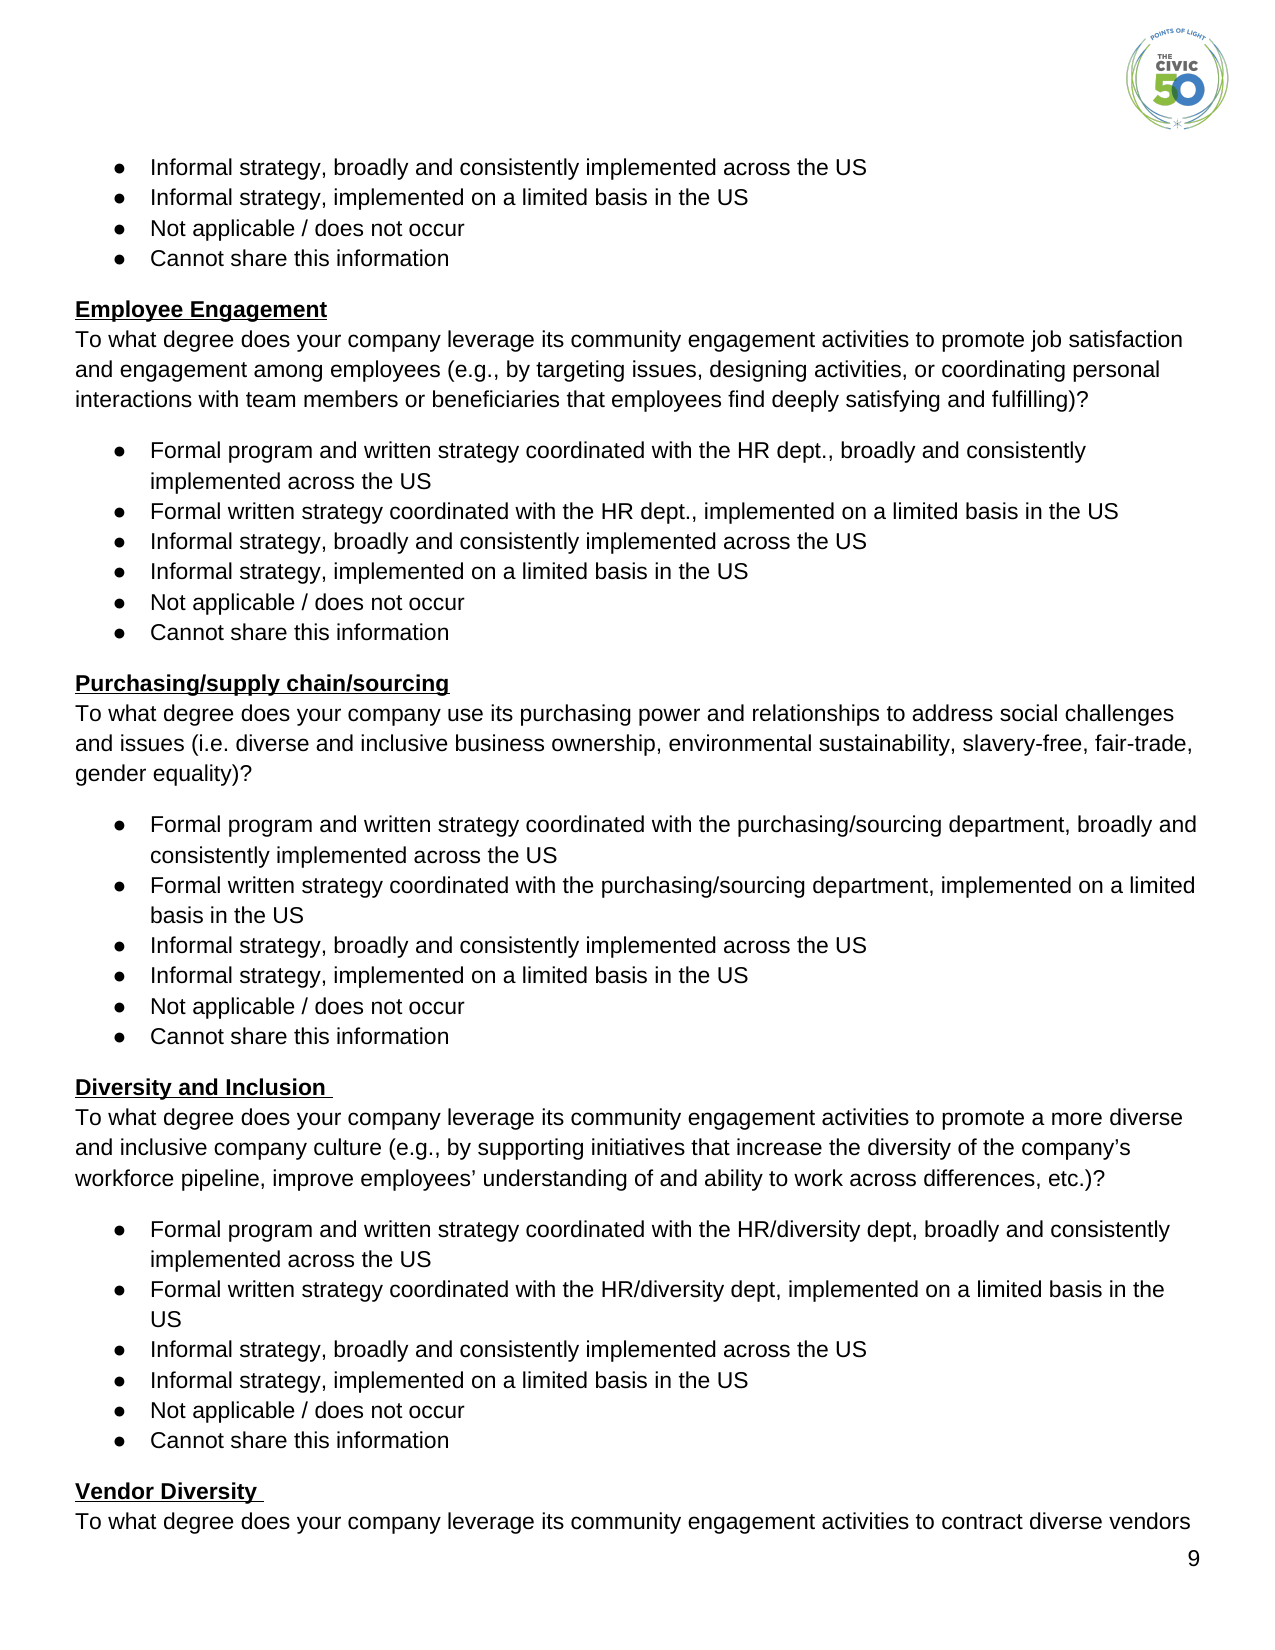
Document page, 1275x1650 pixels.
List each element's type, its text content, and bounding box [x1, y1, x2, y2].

list Cannot share this information [112, 1023, 1200, 1049]
picture [1108, 25, 1247, 133]
list Formal written strategy coordinated with the HR/diversity dept, implemented on a limited basis in the US [112, 1276, 1200, 1332]
list Cannot share this information [112, 1427, 1200, 1453]
list Not applicable / does not occur [112, 588, 1200, 615]
list Not applicable / does not occur [112, 1397, 1200, 1423]
list Formal written strategy coordinated with the HR dept., implemented on a limited basis in the US [112, 498, 1200, 524]
list Formal program and written strategy coordinated with the HR dept., broadly and consistently implemented across the US [112, 437, 1200, 494]
list Cannot share this information [112, 619, 1200, 645]
list Informal strategy, implemented on a limited basis in the US [112, 184, 1200, 211]
list Informal strategy, implemented on a limited basis in the US [112, 962, 1200, 989]
list Not applicable / does not occur [112, 993, 1200, 1019]
list Informal strategy, broadly and consistently implemented across the US [112, 1336, 1200, 1363]
list Formal written strategy coordinated with the purchasing/sourcing department, implemented on a limited basis in the US [112, 872, 1200, 928]
list Informal strategy, broadly and consistently implemented across the US [112, 528, 1200, 554]
text Employee Engagement To what degree does your company leverage its community engagement activities to promote job satisfaction and engagement among employees (e.g., by targeting issues, designing activities, or coordinating personal interactions with team members or beneficiaries that employees find deeply satisfying and fulfilling)? [75, 296, 1200, 413]
list Informal strategy, broadly and consistently implemented across the US [112, 154, 1200, 180]
text Purchasing/supply chain/sourcing To what degree does your company use its purchasing power and relationships to address social challenges and issues (i.e. diverse and inclusive business ownership, environmental sustainability, slavery-free, fair-trade, gender equality)? [75, 670, 1200, 787]
list Formal program and written strategy coordinated with the HR/diversity dept, broadly and consistently implemented across the US [112, 1216, 1200, 1272]
list Informal strategy, implemented on a limited basis in the US [112, 1367, 1200, 1393]
list Informal strategy, implemented on a limited basis in the US [112, 558, 1200, 584]
text Diversity and Inclusion To what degree does your company leverage its community engagement activities to promote a more diverse and inclusive company culture (e.g., by supporting initiatives that increase the diversity of the company’s workforce pipeline, improve employees’ understanding of and ability to work across differences, etc.)? [75, 1074, 1200, 1191]
list Informal strategy, broadly and consistently implemented across the US [112, 932, 1200, 958]
list Cannot share this information [112, 245, 1200, 271]
list Formal program and written strategy coordinated with the purchasing/sourcing department, broadly and consistently implemented across the US [112, 811, 1200, 868]
list Not applicable / does not occur [112, 214, 1200, 241]
